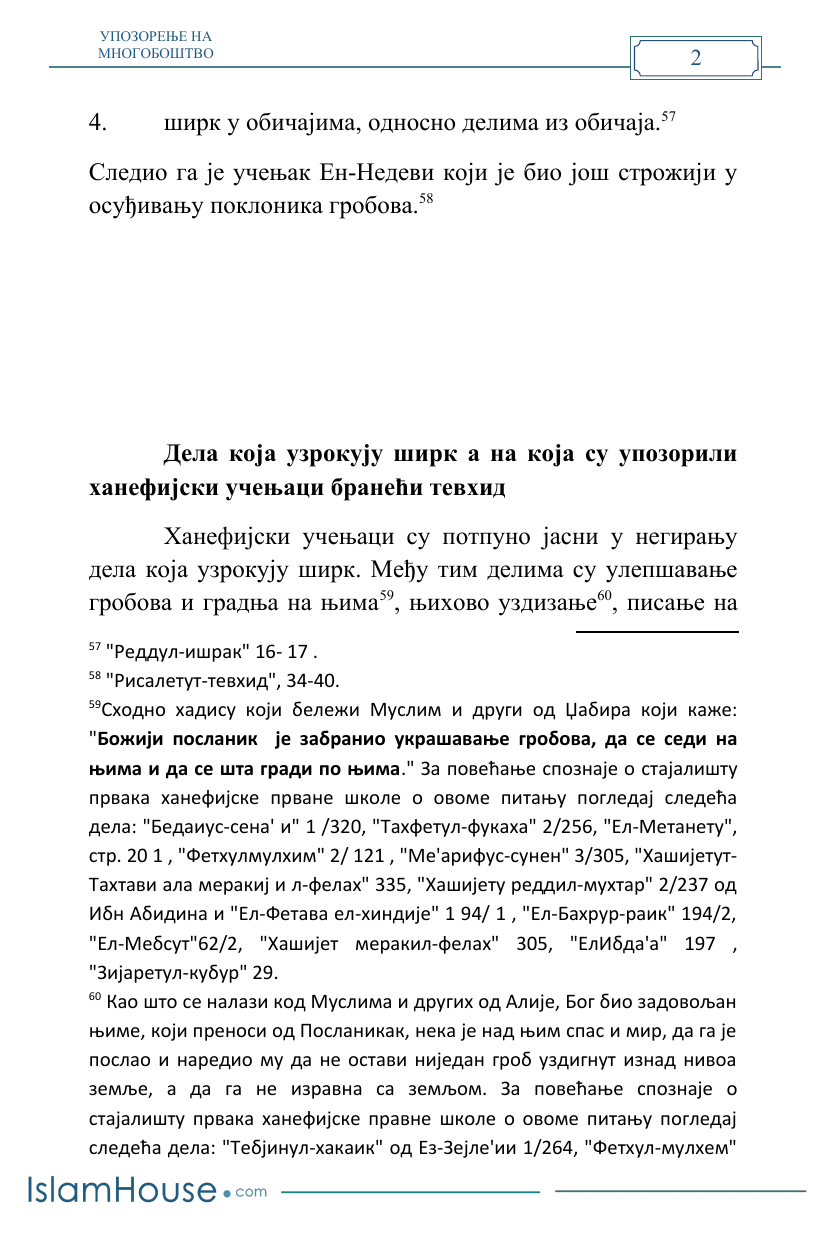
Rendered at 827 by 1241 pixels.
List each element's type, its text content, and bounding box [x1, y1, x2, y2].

picture [548, 1170, 807, 1208]
text 4. ширк у обичајима, односно делима из обичаја. [89, 107, 738, 136]
text Ханефијски учењаци су потпуно јасни у негирању дела која узрокују ширк. Међу тим делима су улепшавање гробова и градња на њима, њихово уздизање, писање на њима узимање гробова за џамије, њихово претерано улепшавање, окретање током молитве и молбе ка гробовима, узимање гробова за место прослављања празника предузимање путовања до њих. [89, 521, 738, 616]
text Дела која узрокују ширк а на која су упозорили ханефијски учењаци бранећи тевхид [89, 438, 738, 500]
text Следио га је учењак Ен-Недеви који је био још строжији у осуђивању поклоника гробова. [89, 157, 738, 219]
picture [20, 1171, 541, 1209]
